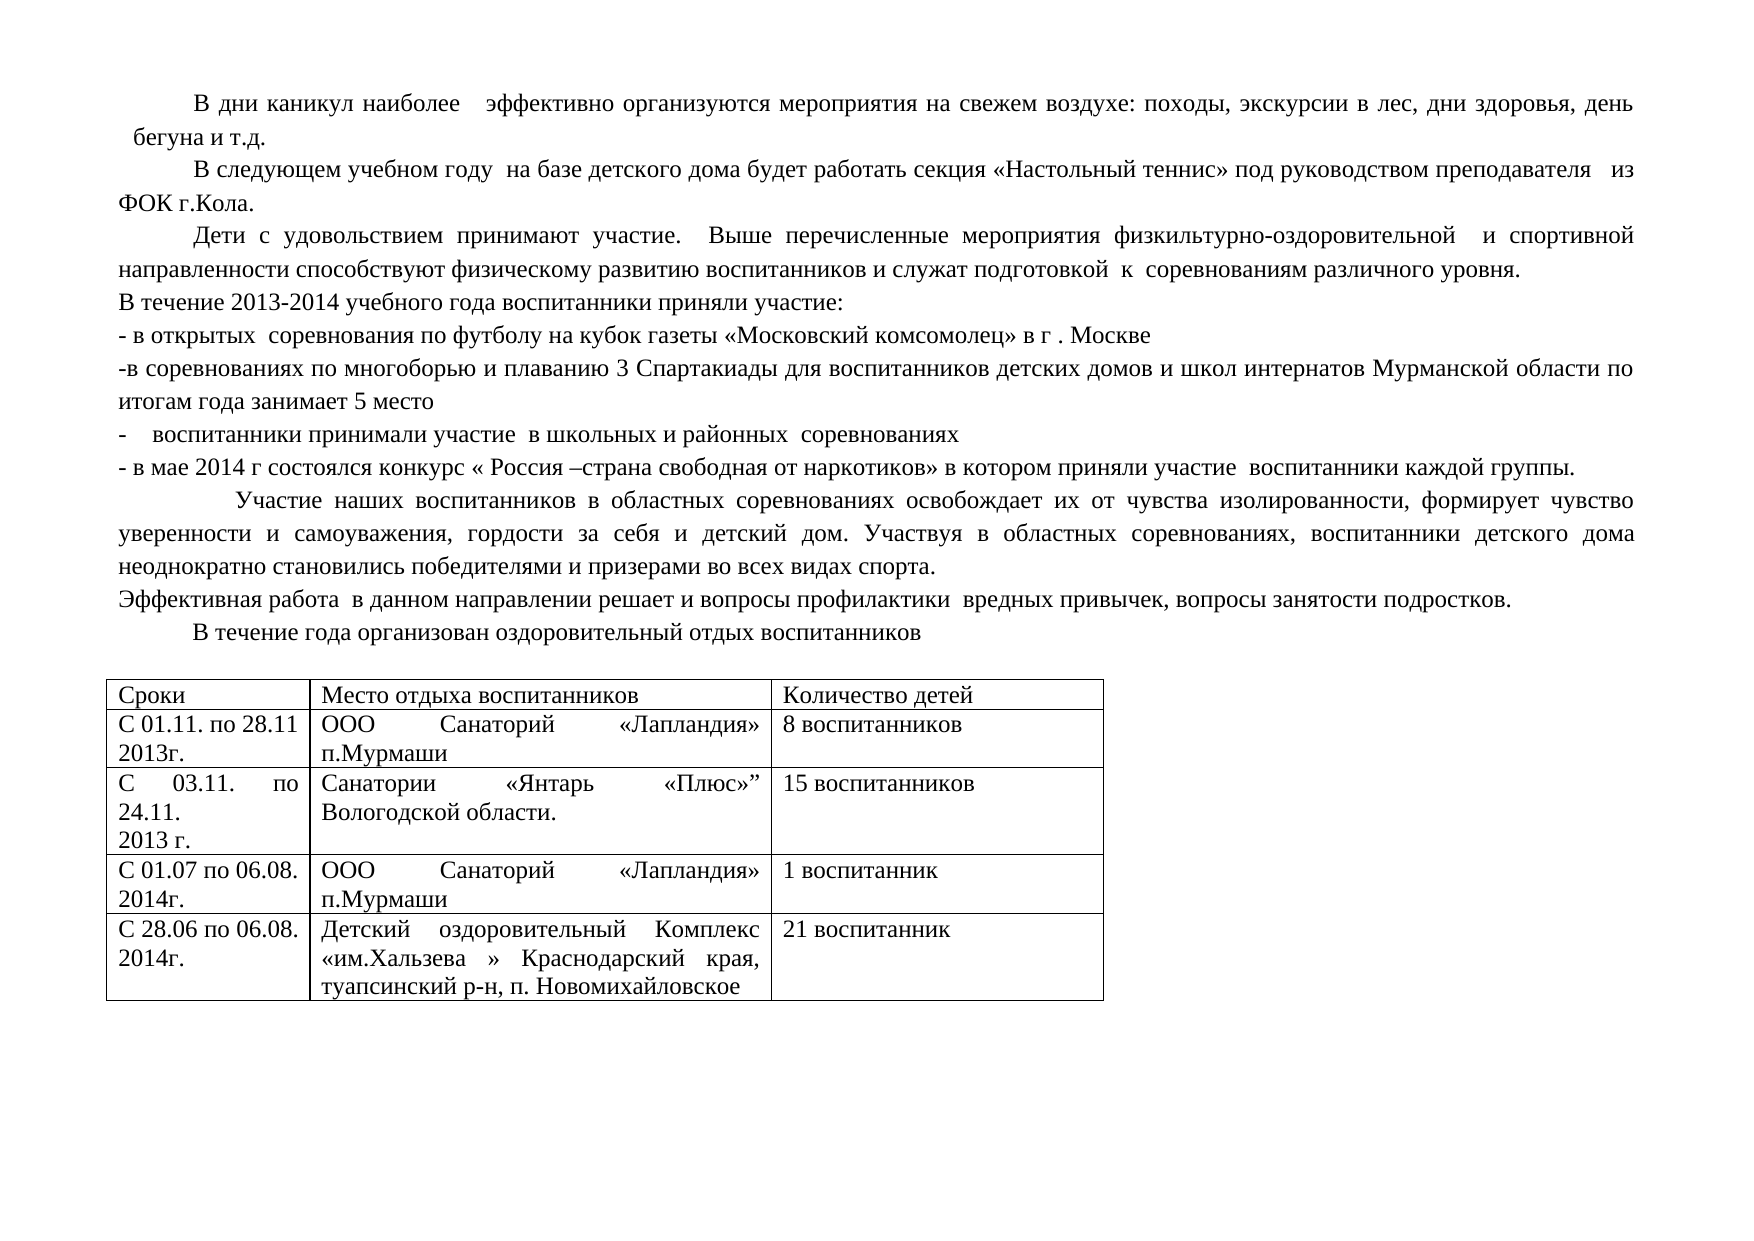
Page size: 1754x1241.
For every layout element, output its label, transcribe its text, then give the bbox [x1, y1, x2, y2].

text В течение 2013-2014 учебного года воспитанники приняли участие: [118, 287, 1636, 315]
text - воспитанники принимали участие в школьных и районных соревнованиях [118, 419, 1636, 447]
text Дети с удовольствием принимают участие. Выше перечисленные мероприятия физкильтурно-оздоровительной и спортивной направленности способствуют физическому развитию воспитанников и служат подготовкой к соревнованиям различного уровня. [118, 221, 1636, 282]
text - в открытых соревнования по футболу на кубок газеты «Московский комсомолец» в г . Москве [118, 320, 1636, 348]
text -в соревнованиях по многоборью и плаванию 3 Спартакиады для воспитанников детских домов и школ интернатов Мурманской области по итогам года занимает 5 место [118, 353, 1636, 414]
table_cell С 01.11. по 28.11 2013г. [107, 710, 309, 767]
text - в мае 2014 г состоялся конкурс « Россия –страна свободная от наркотиков» в котором приняли участие воспитанники каждой группы. [118, 452, 1636, 481]
table_cell ООО Санаторий «Лапландия» п.Мурмаши [311, 855, 771, 913]
text В течение года организован оздоровительный отдых воспитанников [118, 617, 1636, 646]
table_cell С 01.07 по 06.08. 2014г. [107, 855, 309, 913]
text В дни каникул наиболее эффективно организуются мероприятия на свежем воздухе: походы, экскурсии в лес, дни здоровья, день бегуна и т.д. [133, 88, 1636, 150]
table_cell ООО Санаторий «Лапландия» п.Мурмаши [311, 710, 771, 767]
table_cell С 28.06 по 06.08. 2014г. [107, 914, 309, 1000]
table_cell 8 воспитанников [772, 710, 1103, 767]
text В следующем учебном году на базе детского дома будет работать секция «Настольный теннис» под руководством преподавателя из ФОК г.Кола. [118, 154, 1636, 216]
table_cell Санатории «Янтарь «Плюс»” Вологодской области. [311, 768, 771, 854]
table_cell С 03.11. по 24.11. 2013 г. [107, 768, 309, 854]
text Участие наших воспитанников в областных соревнованиях освобождает их от чувства изолированности, формирует чувство уверенности и самоуважения, гордости за себя и детский дом. Участвуя в областных соревнованиях, воспитанники детского дома неоднократно становились победителями и призерами во всех видах спорта. [118, 485, 1636, 579]
table_header Количество детей [772, 680, 1103, 708]
text Эффективная работа в данном направлении решает и вопросы профилактики вредных привычек, вопросы занятости подростков. [118, 584, 1636, 613]
table_cell 21 воспитанник [772, 914, 1103, 1000]
table_header Место отдыха воспитанников [311, 680, 771, 708]
table_cell Детский оздоровительный Комплекс «им.Хальзева » Краснодарский края, туапсинский р-н, п. Новомихайловское [311, 914, 771, 1000]
table_header Сроки [107, 680, 309, 708]
table_cell 1 воспитанник [772, 855, 1103, 913]
table_cell 15 воспитанников [772, 768, 1103, 854]
